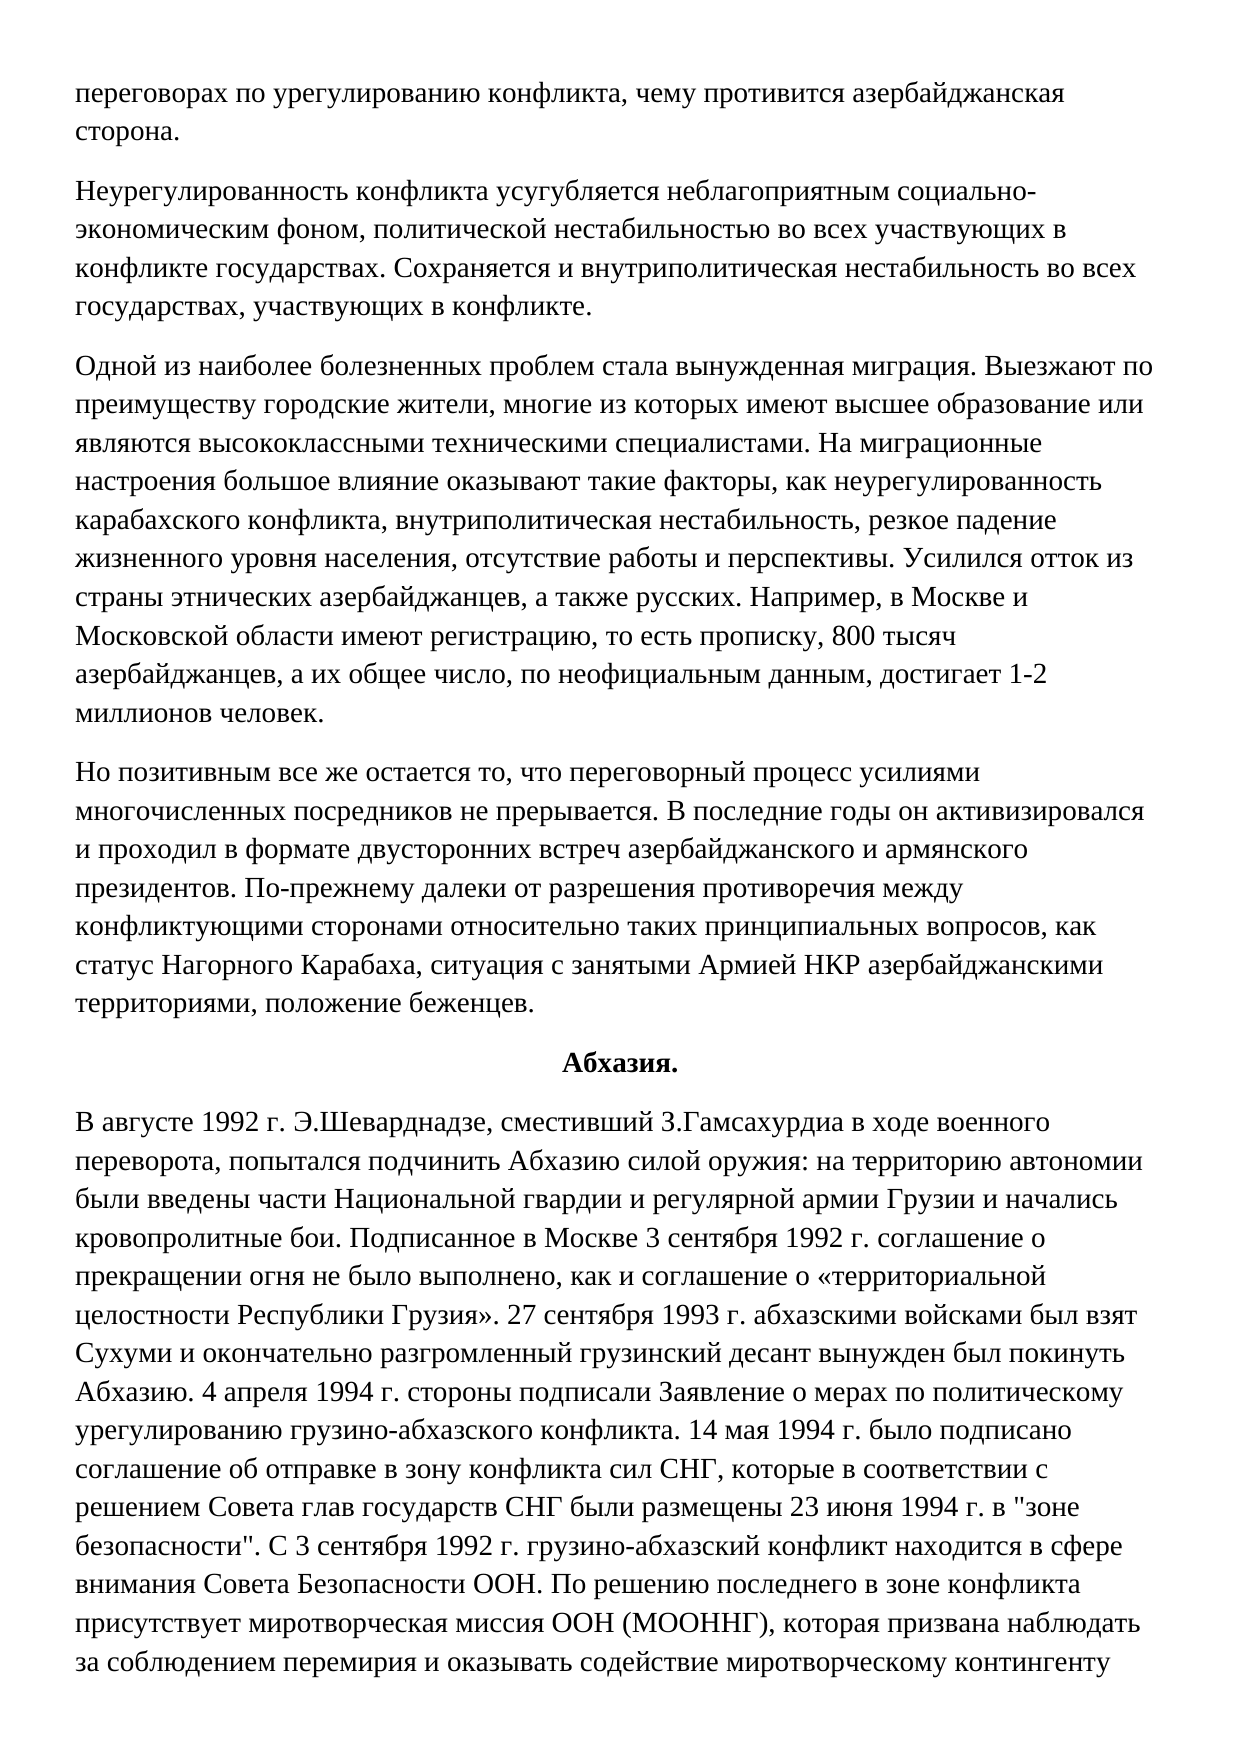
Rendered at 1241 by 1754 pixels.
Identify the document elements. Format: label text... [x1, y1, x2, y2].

text Одной из наиболее болезненных проблем стала вынужденная миграция. Выезжают по преимуществу городские жители, многие из которых имеют высшее образование или являются высококлассными техническими специалистами. На миграционные настроения большое влияние оказывают такие факторы, как неурегулированность карабахского конфликта, внутриполитическая нестабильность, резкое падение жизненного уровня населения, отсутствие работы и перспективы. Усилился отток из страны этнических азербайджанцев, а также русских. Например, в Москве и Московской области имеют регистрацию, то есть прописку, 800 тысяч азербайджанцев, а их общее число, по неофициальным данным, достигает 1-2 миллионов человек. [75, 348, 1165, 728]
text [75, 1104, 1165, 1677]
text Неурегулированность конфликта усугубляется неблагоприятным социально-экономическим фоном, политической нестабильностью во всех участвующих в конфликте государствах. Сохраняется и внутриполитическая нестабильность во всех государствах, участвующих в конфликте. [75, 173, 1165, 322]
text Абхазия. [75, 1045, 1165, 1078]
text Но позитивным все же остается то, что переговорный процесс усилиями многочисленных посредников не прерывается. В последние годы он активизировался и проходил в формате двусторонних встреч азербайджанского и армянского президентов. По-прежнему далеки от разрешения противоречия между конфликтующими сторонами относительно таких принципиальных вопросов, как статус Нагорного Карабаха, ситуация с занятыми Армией НКР азербайджанскими территориями, положение беженцев. [75, 754, 1165, 1019]
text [75, 75, 1165, 147]
